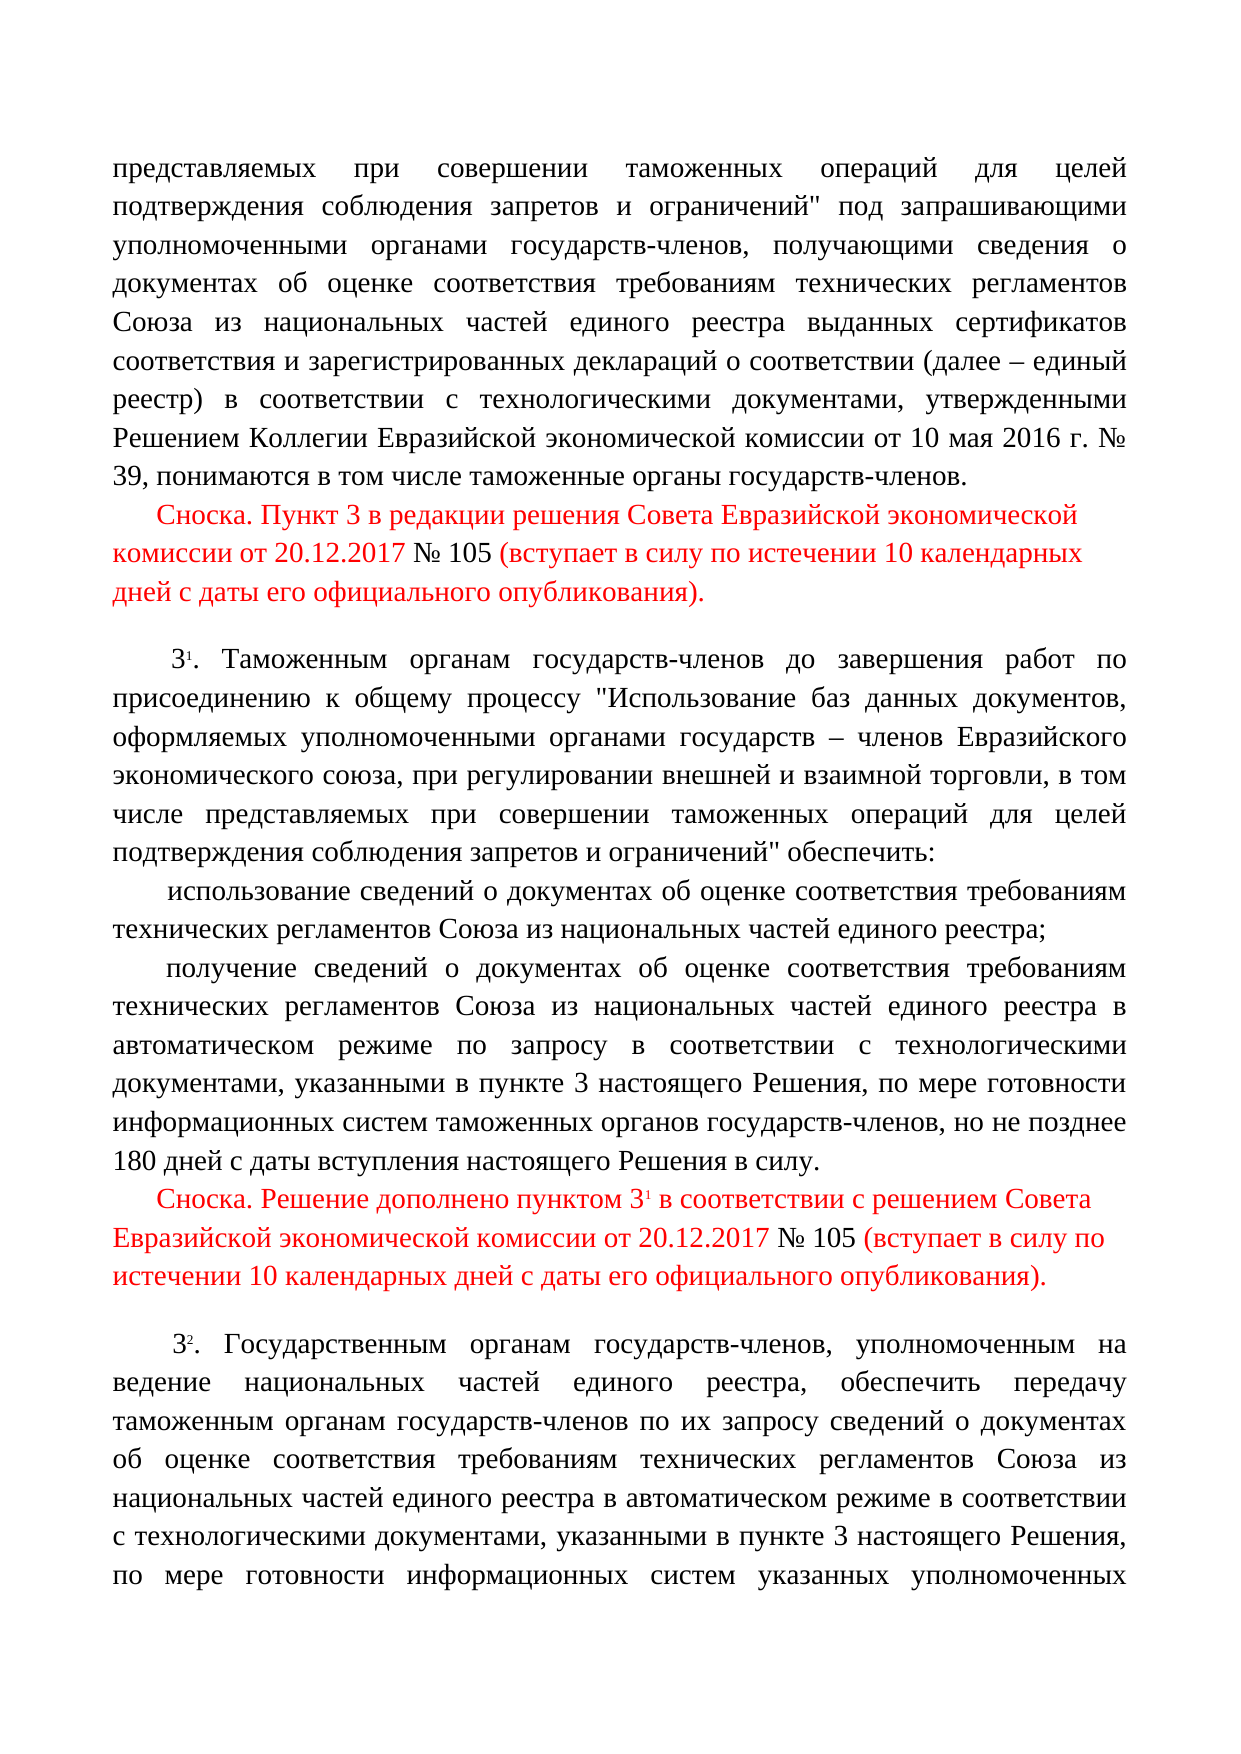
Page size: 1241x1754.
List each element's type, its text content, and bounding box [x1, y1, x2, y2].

text получение сведений о документах об оценке соответствия требованиям технических регламентов Союза из национальных частей единого реестра в автоматическом режиме по запросу в соответствии с технологическими документами, указанными в пункте 3 настоящего Решения, по мере готовности информационных систем таможенных органов государств-членов, но не позднее 180 дней с даты вступления настоящего Решения в силу. [112, 950, 1128, 1176]
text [112, 150, 1128, 492]
text использование сведений о документах об оценке соответствия требованиям технических регламентов Союза из национальных частей единого реестра; [112, 873, 1128, 945]
text Сноска. Пункт 3 в редакции решения Совета Евразийской экономической комиссии от 20.12.2017 № 105 (вступает в силу по истечении 10 календарных дней с даты его официального опубликования). [112, 497, 1128, 638]
text 31. Таможенным органам государств-членов до завершения работ по присоединению к общему процессу "Использование баз данных документов, оформляемых уполномоченными органами государств – членов Евразийского экономического союза, при регулировании внешней и взаимной торговли, в том числе представляемых при совершении таможенных операций для целей подтверждения соблюдения запретов и ограничений" обеспечить: [112, 642, 1128, 868]
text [112, 1326, 1128, 1591]
text Сноска. Решение дополнено пунктом 31 в соответствии с решением Совета Евразийской экономической комиссии от 20.12.2017 № 105 (вступает в силу по истечении 10 календарных дней с даты его официального опубликования). [112, 1181, 1128, 1322]
